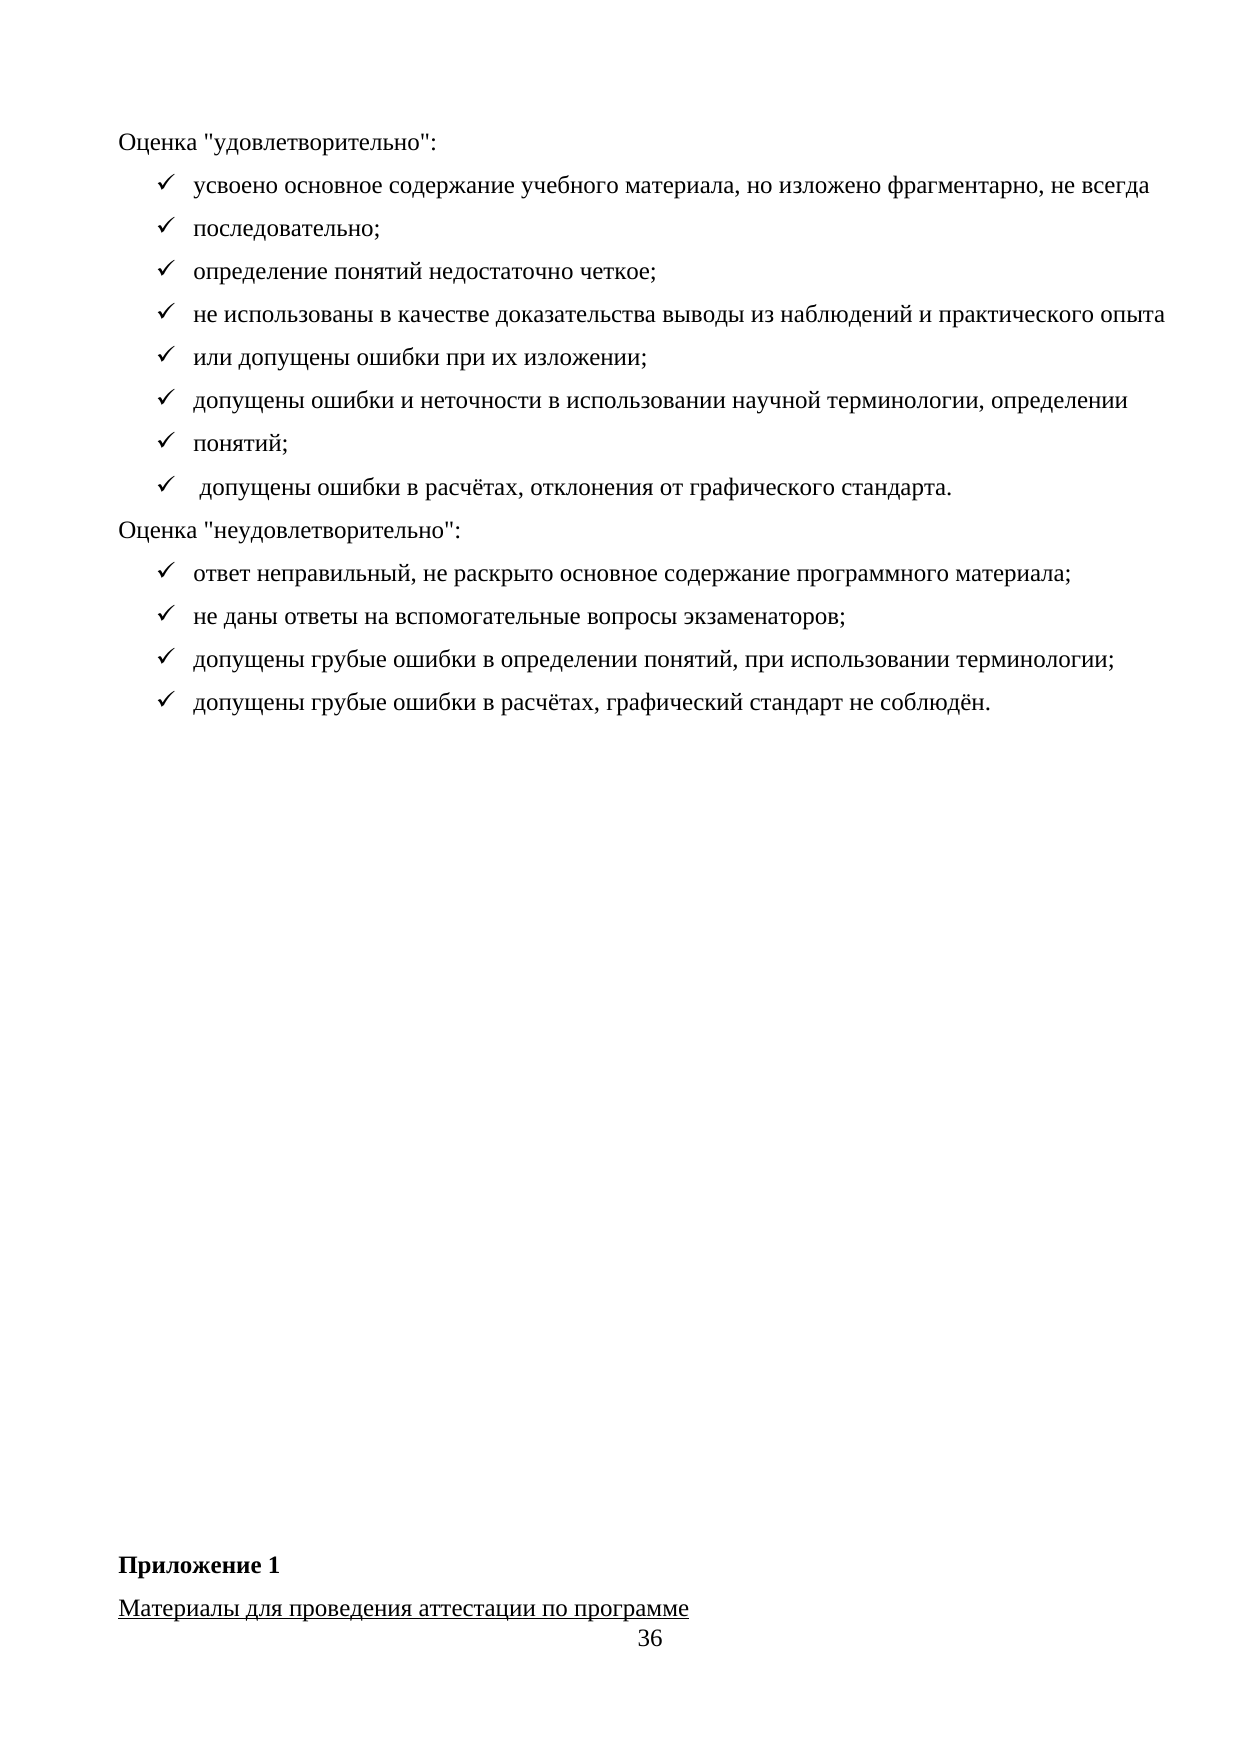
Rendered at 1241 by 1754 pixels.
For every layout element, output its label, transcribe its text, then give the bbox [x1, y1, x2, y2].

list ответ неправильный, не раскрыто основное содержание программного материала; [156, 558, 1181, 587]
list допущены ошибки в расчётах, отклонения от графического стандарта. [156, 472, 1181, 500]
list или допущены ошибки при их изложении; [156, 342, 1181, 371]
text Материалы для проведения аттестации по программе [118, 1593, 1181, 1622]
list допущены грубые ошибки в определении понятий, при использовании терминологии; [156, 644, 1181, 673]
text Оценка "удовлетворительно": [118, 127, 1181, 155]
list не использованы в качестве доказательства выводы из наблюдений и практического опыта [156, 299, 1181, 328]
text Оценка "неудовлетворительно": [118, 515, 1181, 543]
list последовательно; [156, 213, 1181, 242]
list допущены грубые ошибки в расчётах, графический стандарт не соблюдён. [156, 687, 1181, 716]
list не даны ответы на вспомогательные вопросы экзаменаторов; [156, 601, 1181, 630]
list определение понятий недостаточно четкое; [156, 256, 1181, 285]
text Приложение 1 [118, 1550, 1181, 1578]
list усвоено основное содержание учебного материала, но изложено фрагментарно, не всегда [156, 170, 1181, 198]
list допущены ошибки и неточности в использовании научной терминологии, определении [156, 385, 1181, 414]
list понятий; [156, 428, 1181, 457]
